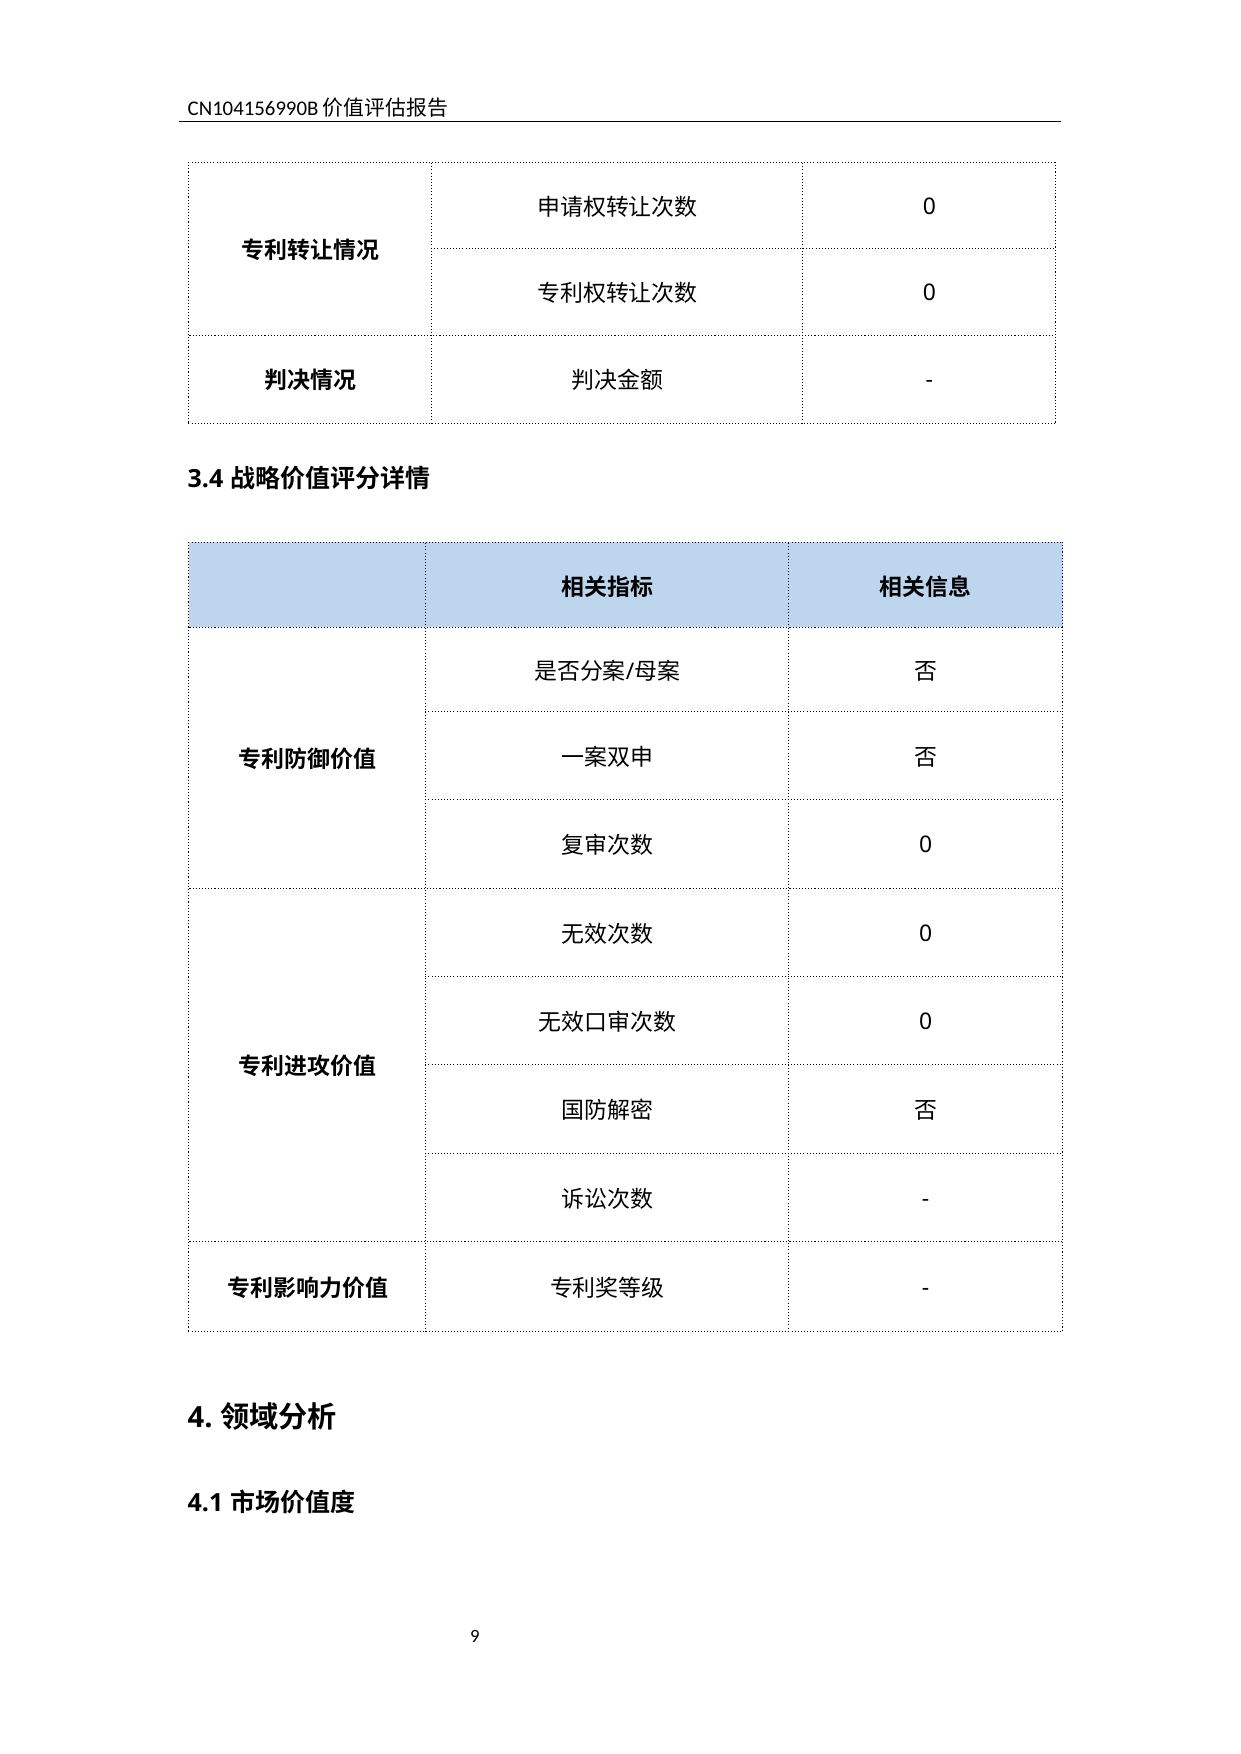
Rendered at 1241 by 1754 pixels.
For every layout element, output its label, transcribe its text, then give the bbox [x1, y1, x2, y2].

table_cell 0 [803, 248, 1056, 334]
table_cell 否 [788, 1064, 1063, 1152]
table_cell 专利奖等级 [426, 1241, 788, 1331]
table_header 相关指标 [426, 542, 788, 627]
table_cell - [788, 1241, 1063, 1331]
subtitle 领域分析 [187, 1382, 1053, 1447]
table_cell 判决情况 [189, 335, 432, 423]
subtitle 市场价值度 [187, 1468, 1053, 1533]
table_cell 否 [788, 627, 1063, 711]
table_cell 无效口审次数 [426, 976, 788, 1064]
table_cell 专利权转让次数 [432, 248, 803, 334]
table_cell 专利防御价值 [189, 627, 426, 887]
table_cell 无效次数 [426, 888, 788, 976]
table_cell 复审次数 [426, 799, 788, 887]
table_cell 0 [803, 162, 1056, 248]
table_cell 申请权转让次数 [432, 162, 803, 248]
table_cell - [788, 1153, 1063, 1241]
table_header 相关信息 [788, 542, 1063, 627]
table_cell 判决金额 [432, 335, 803, 423]
table_header [189, 542, 426, 627]
table_cell - [803, 335, 1056, 423]
subtitle 战略价值评分详情 [187, 444, 1053, 509]
table_cell 专利转让情况 [189, 162, 432, 334]
table_cell 国防解密 [426, 1064, 788, 1152]
table_cell 诉讼次数 [426, 1153, 788, 1241]
table_cell 专利影响力价值 [189, 1241, 426, 1331]
table_cell 专利进攻价值 [189, 888, 426, 1241]
table_cell 一案双申 [426, 711, 788, 799]
table_cell 0 [788, 888, 1063, 976]
table_cell 0 [788, 976, 1063, 1064]
table_cell 是否分案/母案 [426, 627, 788, 711]
table_cell 0 [788, 799, 1063, 887]
table_cell 否 [788, 711, 1063, 799]
